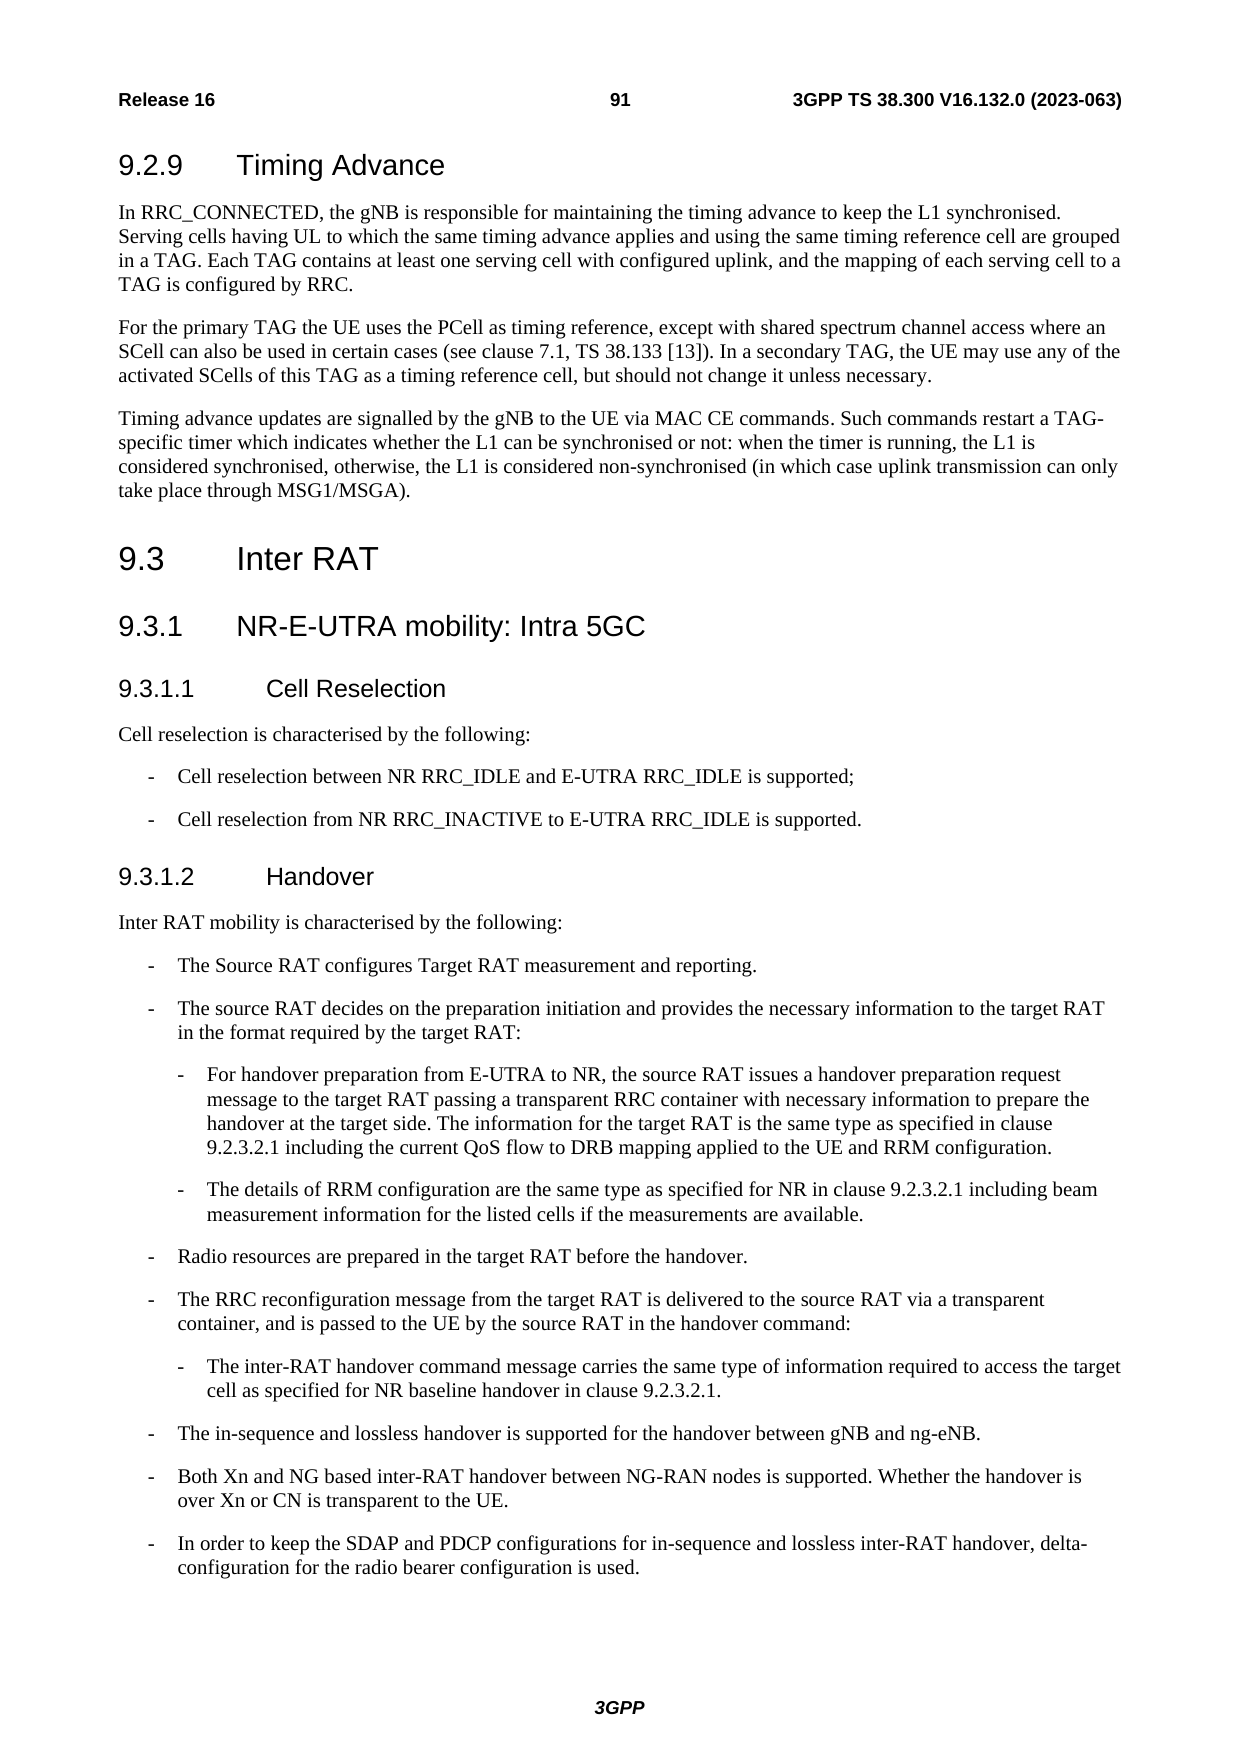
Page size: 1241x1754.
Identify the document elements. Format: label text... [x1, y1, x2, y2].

text - Radio resources are prepared in the target RAT before the handover. [148, 1244, 1122, 1268]
text - The RRC reconfiguration message from the target RAT is delivered to the source RAT via a transparent container, and is passed to the UE by the source RAT in the handover command: [148, 1287, 1122, 1335]
subtitle 9.3.1 NR-E-UTRA mobility: Intra 5GC [118, 609, 1122, 643]
subtitle 9.2.9 Timing Advance [118, 147, 1122, 181]
text - For handover preparation from E-UTRA to NR, the source RAT issues a handover preparation request message to the target RAT passing a transparent RRC container with necessary information to prepare the handover at the target side. The information for the target RAT is the same type as specified in clause 9.2.3.2.1 including the current QoS flow to DRB mapping applied to the UE and RRM configuration. [177, 1062, 1122, 1159]
text - The source RAT decides on the preparation initiation and provides the necessary information to the target RAT in the format required by the target RAT: [148, 996, 1122, 1044]
text - The details of RRM configuration are the same type as specified for NR in clause 9.2.3.2.1 including beam measurement information for the listed cells if the measurements are available. [177, 1177, 1122, 1226]
text Cell reselection is characterised by the following: [118, 721, 1122, 746]
subtitle 9.3 Inter RAT [118, 539, 1122, 578]
subtitle 9.3.1.2 Handover [118, 862, 1122, 891]
text - The Source RAT configures Target RAT measurement and reporting. [148, 953, 1122, 977]
text - In order to keep the SDAP and PDCP configurations for in-sequence and lossless inter-RAT handover, delta-configuration for the radio bearer configuration is used. [148, 1531, 1122, 1579]
text Timing advance updates are signalled by the gNB to the UE via MAC CE commands. Such commands restart a TAG-specific timer which indicates whether the L1 can be synchronised or not: when the timer is running, the L1 is considered synchronised, otherwise, the L1 is considered non-synchronised (in which case uplink transmission can only take place through MSG1/MSGA). [118, 406, 1122, 502]
text For the primary TAG the UE uses the PCell as timing reference, except with shared spectrum channel access where an SCell can also be used in certain cases (see clause 7.1, TS 38.133 [13]). In a secondary TAG, the UE may use any of the activated SCells of this TAG as a timing reference cell, but should not change it unless necessary. [118, 315, 1122, 387]
text - The inter-RAT handover command message carries the same type of information required to access the target cell as specified for NR baseline handover in clause 9.2.3.2.1. [177, 1354, 1122, 1402]
text In RRC_CONNECTED, the gNB is responsible for maintaining the timing advance to keep the L1 synchronised. Serving cells having UL to which the same timing advance applies and using the same timing reference cell are grouped in a TAG. Each TAG contains at least one serving cell with configured uplink, and the mapping of each serving cell to a TAG is configured by RRC. [118, 200, 1122, 296]
text Inter RAT mobility is characterised by the following: [118, 910, 1122, 934]
subtitle 9.3.1.1 Cell Reselection [118, 674, 1122, 703]
text - Both Xn and NG based inter-RAT handover between NG-RAN nodes is supported. Whether the handover is over Xn or CN is transparent to the UE. [148, 1464, 1122, 1512]
text - The in-sequence and lossless handover is supported for the handover between gNB and ng-eNB. [148, 1421, 1122, 1445]
text - Cell reselection from NR RRC_INACTIVE to E-UTRA RRC_IDLE is supported. [148, 807, 1122, 831]
text - Cell reselection between NR RRC_IDLE and E-UTRA RRC_IDLE is supported; [148, 764, 1122, 788]
